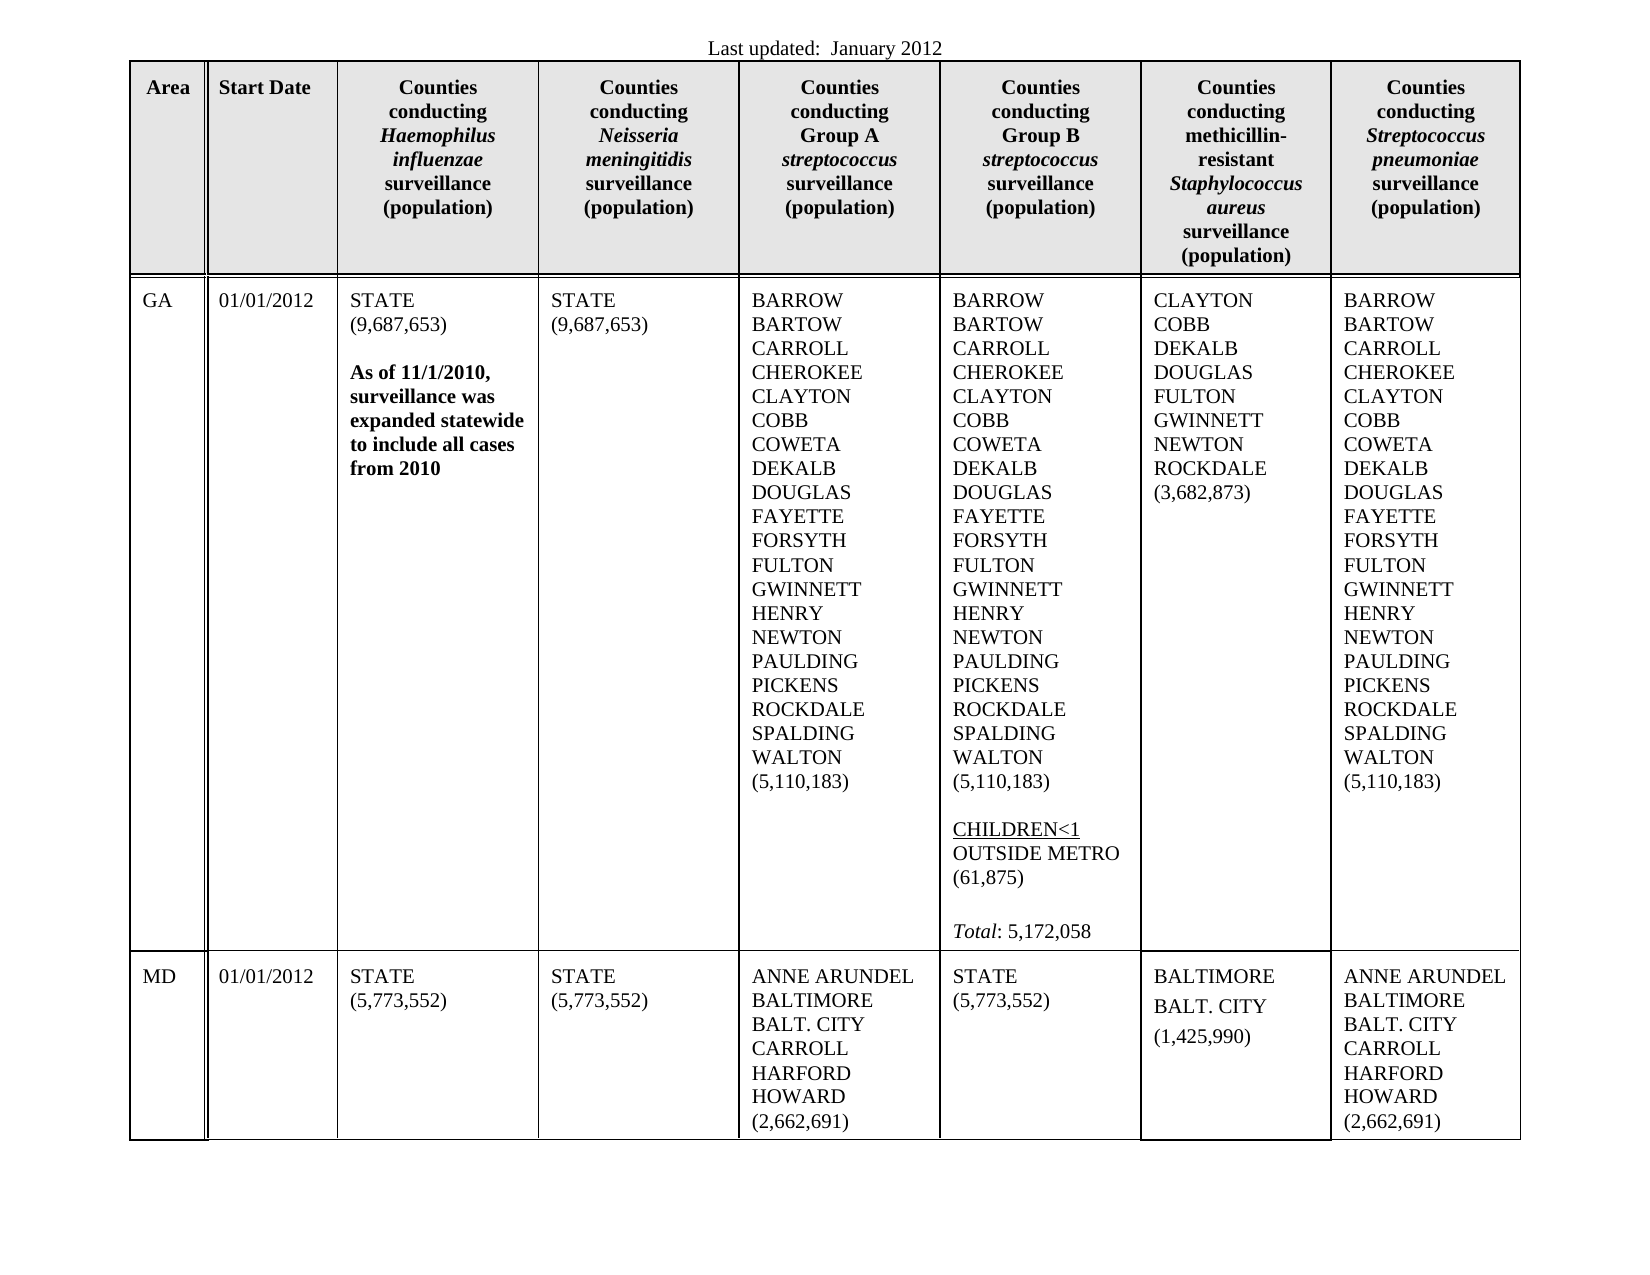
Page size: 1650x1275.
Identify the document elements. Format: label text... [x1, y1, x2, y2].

table_cell BALT. CITY (1,425,990) [1142, 952, 1330, 1139]
table_header Counties conducting methicillin-resistant Staphylococcus aureus surveillance (population) [1142, 62, 1330, 273]
table_cell BARROW BARTOW CARROLL CHEROKEE CLAYTON COBB COWETA DEKALB FAYETTE FORSYTH GWINNETT HENRY PAULDING PICKENS ROCKDALE SPALDING WALTON (5,110,183) CHILDREN<1 OUTSIDE METRO (61,875) Total: 5,172,058 [941, 278, 1140, 949]
table_cell CLAYTON COBB DEKALB GWINNETT ROCKDALE (3,682,873) [1142, 278, 1330, 949]
table_cell STATE (5,773,552) [940, 951, 1140, 1139]
table_cell MD [131, 952, 204, 1139]
table_cell STATE (5,773,552) [538, 951, 739, 1139]
table_cell STATE (5,773,552) [337, 951, 538, 1139]
table_header Counties conducting Group B streptococcus surveillance (population) [941, 62, 1140, 273]
table_cell STATE (9,687,653) As of 11/1/2010, surveillance was expanded statewide to include all cases from 2010 [338, 278, 538, 949]
table_header Counties conducting Streptococcus pneumoniae surveillance (population) [1332, 62, 1519, 273]
table_cell BARROW BARTOW CARROLL CHEROKEE CLAYTON COBB COWETA DEKALB FAYETTE FORSYTH GWINNETT HENRY PAULDING PICKENS ROCKDALE SPALDING WALTON (5,110,183) [1332, 278, 1520, 949]
table_cell ANNE ARUNDEL BALT. CITY CARROLL HARFORD HOWARD (2,662,691) [1332, 950, 1520, 1139]
table_header Counties conducting Neisseria meningitidis surveillance (population) [539, 62, 738, 273]
table_header Area [131, 62, 204, 273]
table_cell 01/01/2012 [209, 278, 337, 949]
table_header Counties conducting Group A streptococcus surveillance (population) [740, 62, 939, 273]
table_header Start Date [209, 62, 337, 273]
table_cell BARROW BARTOW CARROLL CHEROKEE CLAYTON COBB COWETA DEKALB FAYETTE FORSYTH GWINNETT HENRY PAULDING PICKENS ROCKDALE SPALDING WALTON (5,110,183) [740, 278, 939, 949]
table_cell GA [131, 278, 204, 949]
table_cell STATE (9,687,653) [539, 278, 738, 949]
table_header Counties conducting Haemophilus influenzae surveillance (population) [338, 62, 538, 273]
table_cell 01/01/2012 [206, 951, 337, 1139]
table_cell ANNE ARUNDEL BALT. CITY CARROLL HARFORD HOWARD (2,662,691) [739, 951, 940, 1139]
